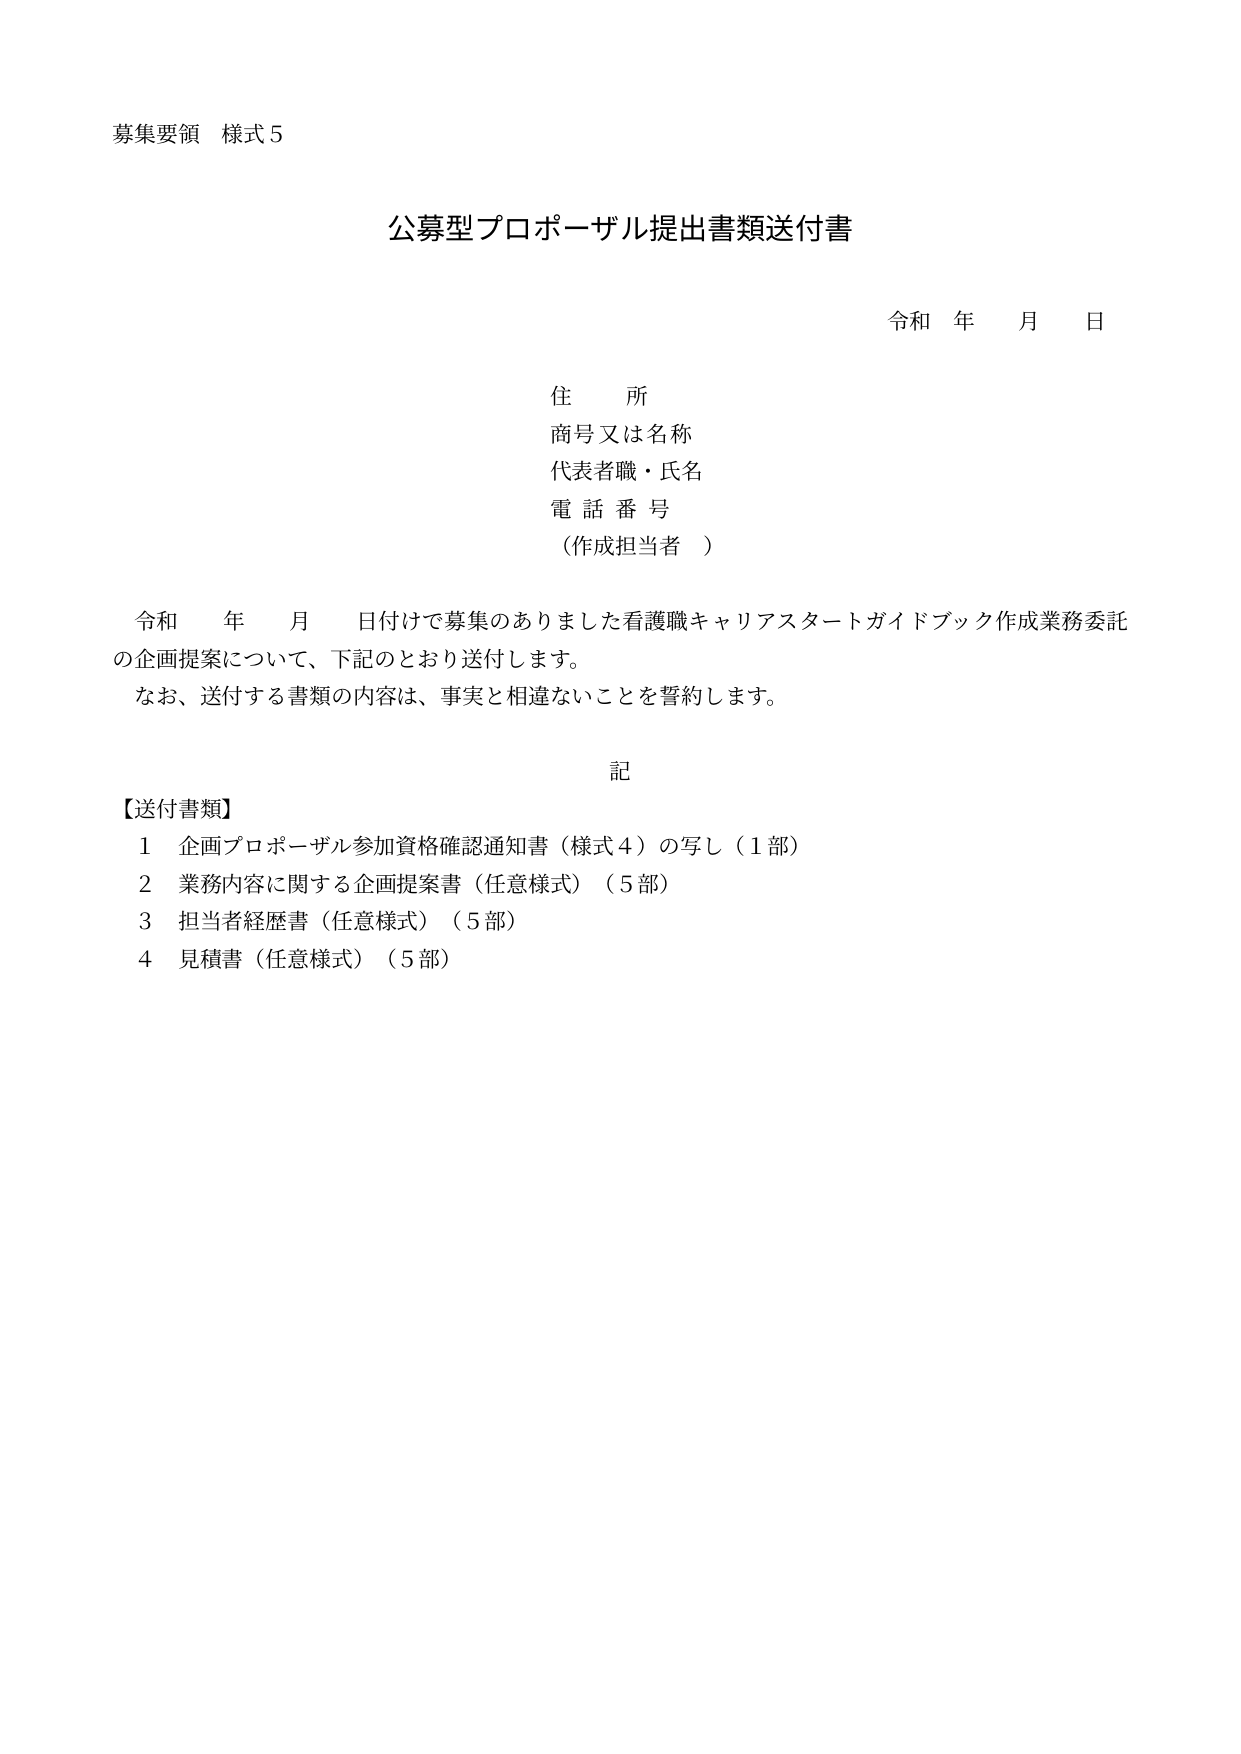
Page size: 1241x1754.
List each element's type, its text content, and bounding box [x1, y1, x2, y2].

text 代表者職・氏名 [550, 452, 1128, 489]
text １ 企画プロポーザル参加資格確認通知書（様式４）の写し（１部） [112, 827, 1128, 864]
text 記 [112, 752, 1128, 789]
text 令和 年 月 日 [112, 302, 1106, 339]
text 電話番号 [550, 489, 1128, 527]
text （作成担当者 ） [550, 527, 1128, 564]
text 【送付書類】 [112, 789, 1128, 827]
text 商号又は名称 [550, 414, 1128, 452]
text ３ 担当者経歴書（任意様式）（５部） [112, 902, 1128, 939]
text ４ 見積書（任意様式）（５部） [112, 939, 1128, 977]
text 募集要領 様式５ [112, 114, 1128, 152]
text 住所 [550, 377, 1128, 414]
text 公募型プロポーザル提出書類送付書 [112, 189, 1128, 264]
text なお、送付する書類の内容は、事実と相違ないことを誓約します。 [112, 677, 1128, 714]
text 令和 年 月 日付けで募集のありました看護職キャリアスタートガイドブック作成業務委託の企画提案について、下記のとおり送付します。 [112, 602, 1128, 677]
text ２ 業務内容に関する企画提案書（任意様式）（５部） [112, 864, 1128, 902]
